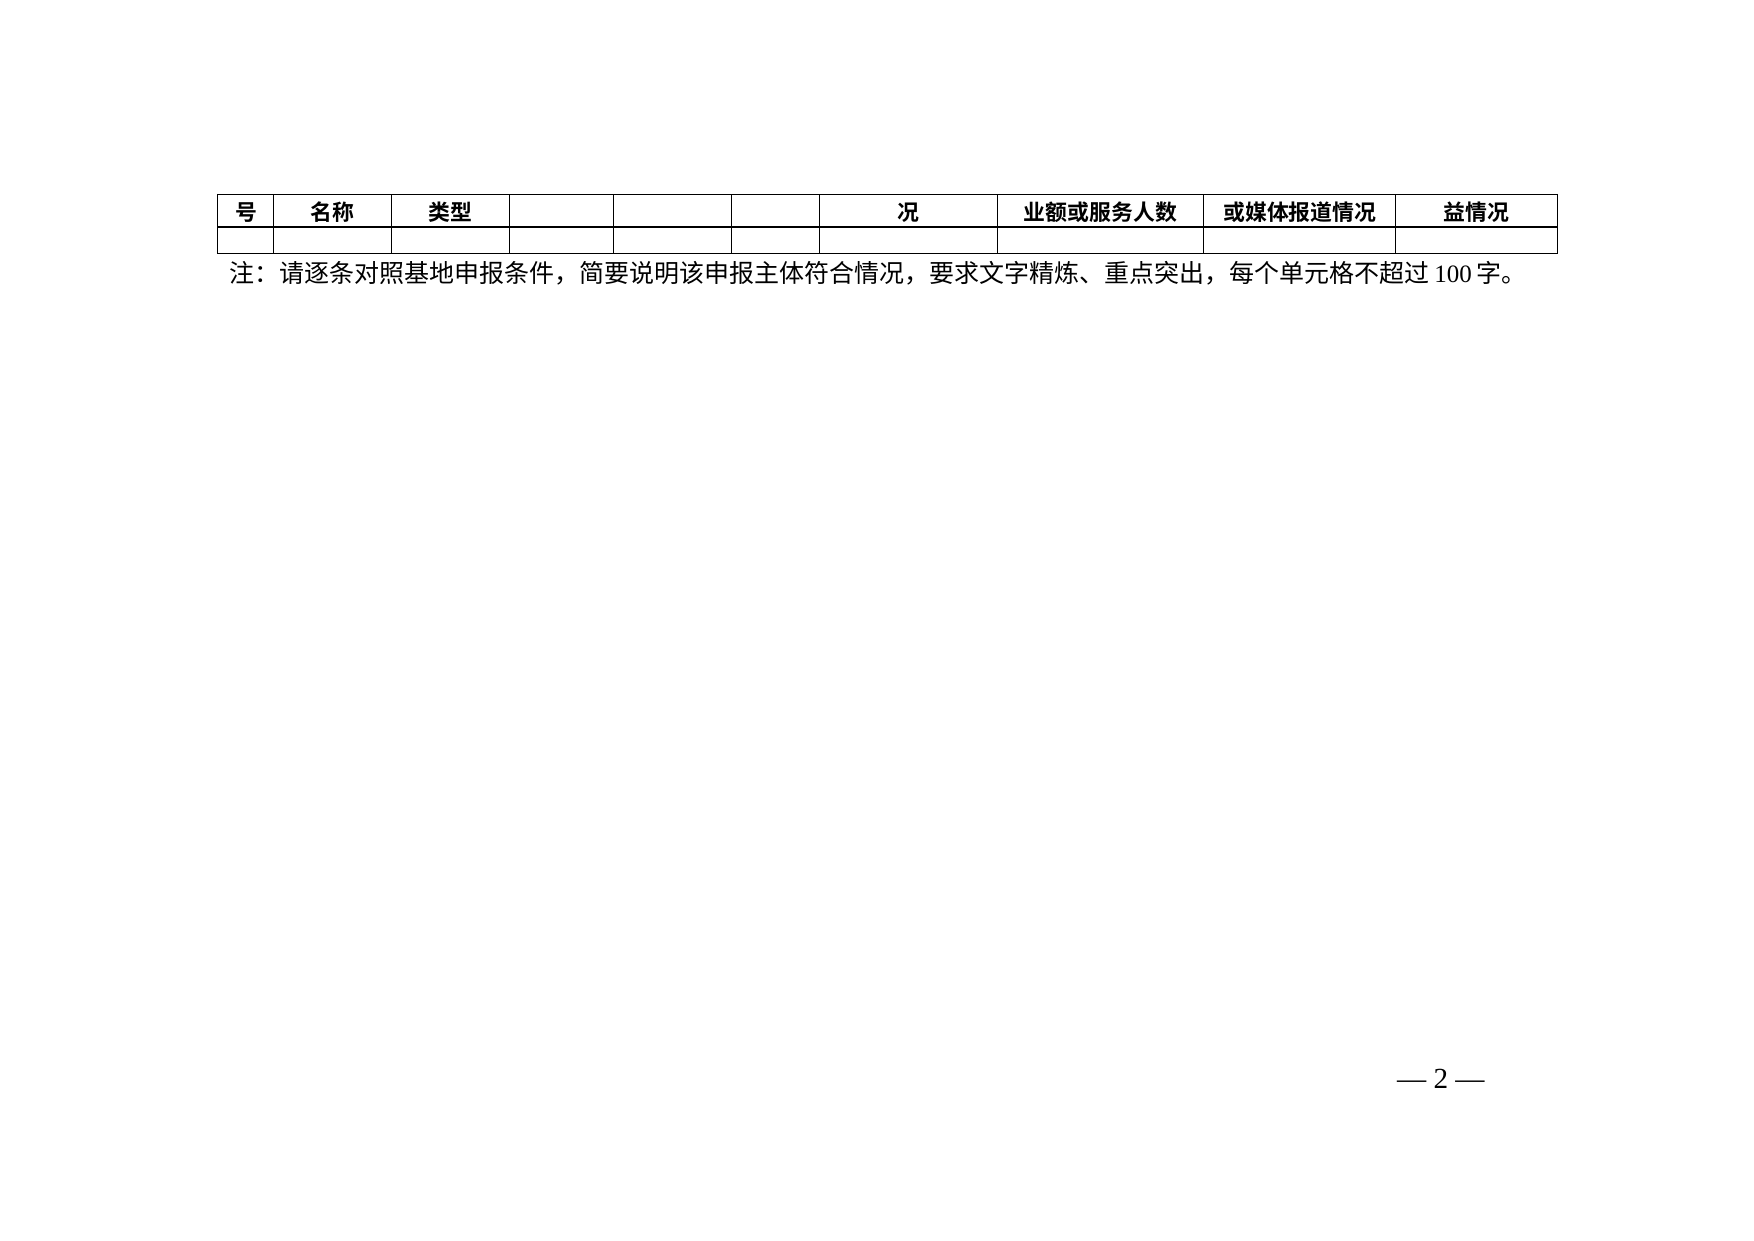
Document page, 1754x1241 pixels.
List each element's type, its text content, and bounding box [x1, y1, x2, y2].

table_header 信息技术应用情况 [820, 195, 997, 226]
table_header 联系人 [510, 195, 613, 226]
table_header 近三年技术服务营业额或服务人数 [998, 195, 1203, 226]
table_header 申报主体类型 [392, 195, 509, 226]
table_header 序号 [218, 195, 273, 226]
table_header 获有关方面肯定或媒体报道情况 [1204, 195, 1395, 226]
table_cell [732, 228, 819, 253]
table_header 联系方式 [614, 195, 731, 226]
table_cell [1204, 228, 1395, 253]
table_cell [392, 228, 509, 253]
table_cell [510, 228, 613, 253]
table_cell [274, 228, 391, 253]
text 注：请逐条对照基地申报条件，简要说明该申报主体符合情况，要求文字精炼、重点突出，每个单元格不超过100字。 [229, 254, 1525, 290]
table_header 地址 [732, 195, 819, 226]
table_cell [614, 228, 731, 253]
table_header 社会、生态效益情况 [1396, 195, 1557, 226]
table_cell [820, 228, 997, 253]
table_cell [998, 228, 1203, 253]
table_cell [218, 228, 273, 253]
table_cell [1396, 228, 1557, 253]
table_header 申报主体名称 [274, 195, 391, 226]
